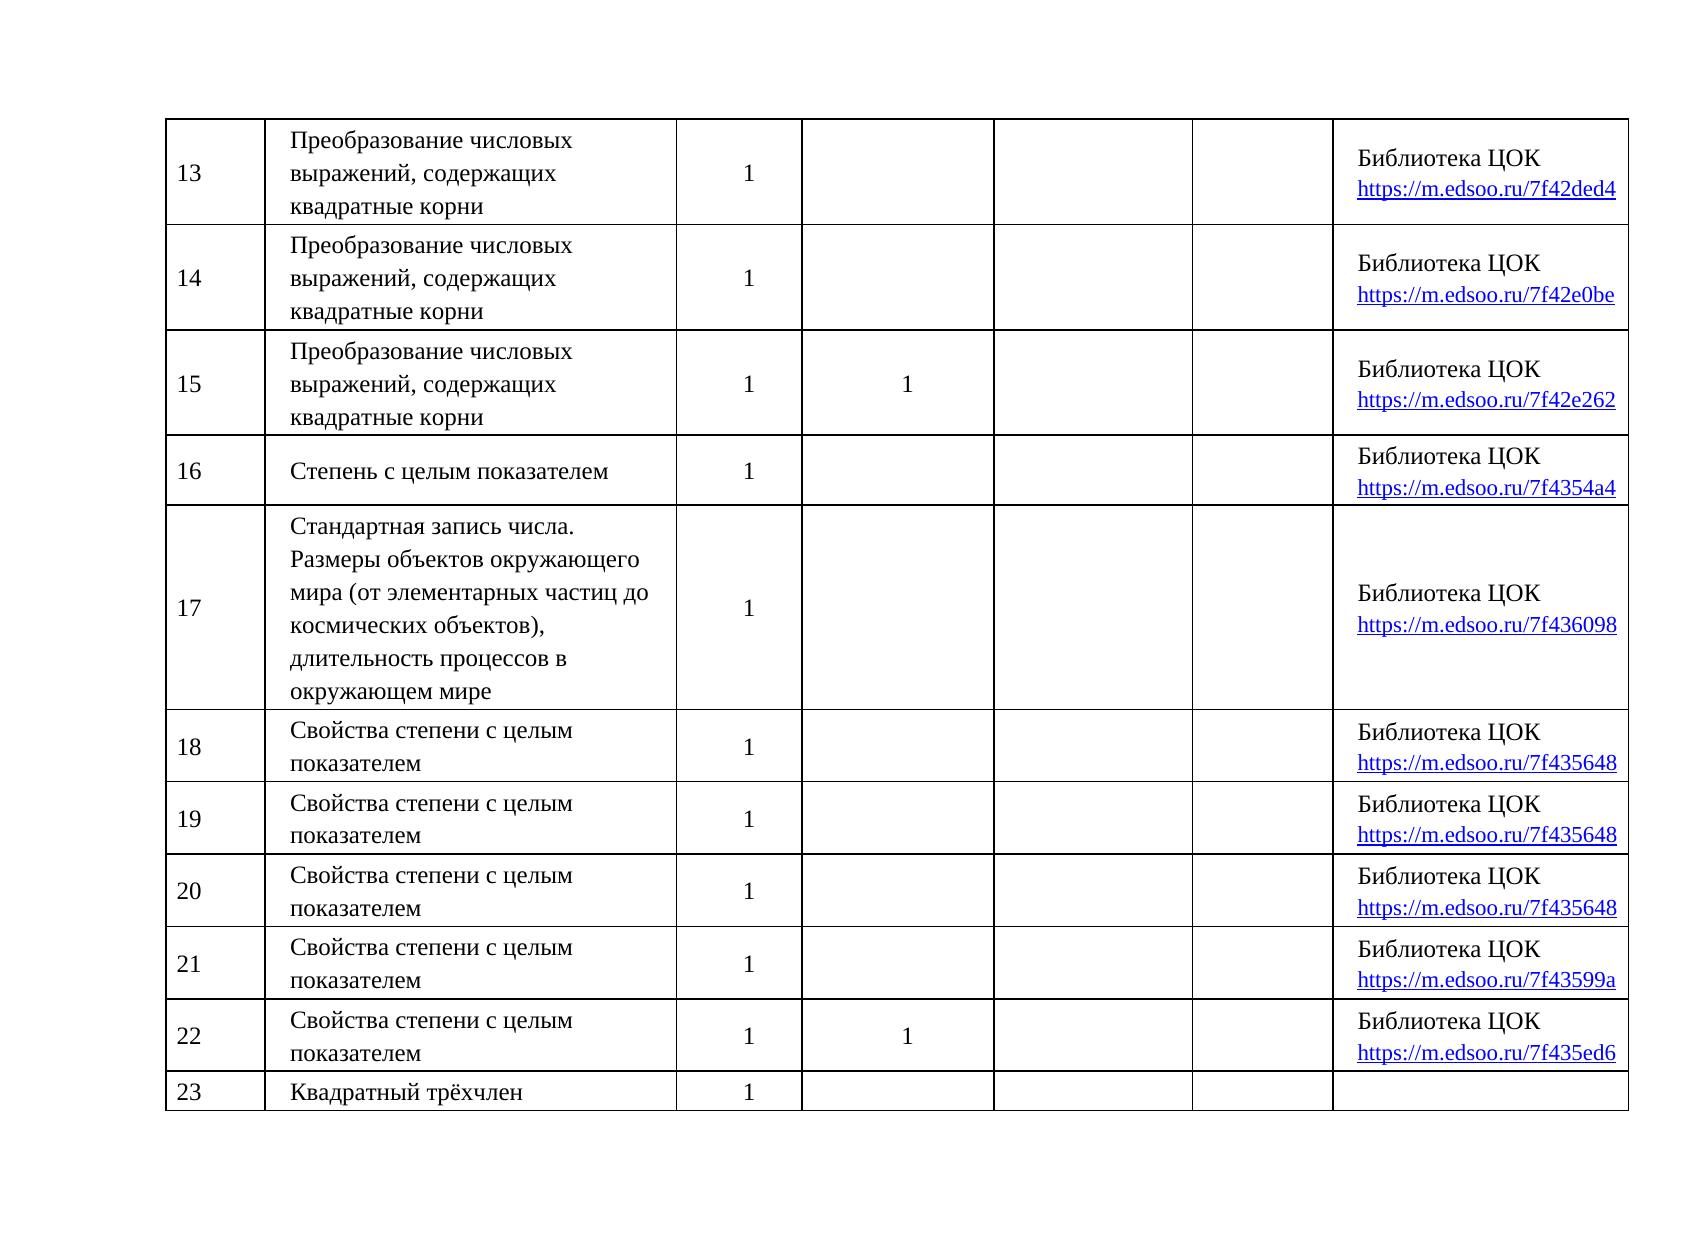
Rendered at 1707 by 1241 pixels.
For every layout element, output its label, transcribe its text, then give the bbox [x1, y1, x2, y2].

table_cell Библиотека ЦОК https://m.edsoo.ru/7f43599a [1334, 927, 1628, 998]
table_cell 1 [677, 225, 801, 329]
table_cell [995, 855, 1192, 926]
table_cell [1334, 1072, 1628, 1110]
table_cell [995, 436, 1192, 504]
table_cell 1 [677, 506, 801, 708]
table_cell [995, 782, 1192, 853]
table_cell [266, 120, 676, 223]
table_cell 23 [167, 1072, 264, 1110]
table_cell [1193, 1072, 1332, 1110]
table_cell [1193, 855, 1332, 926]
table_cell Свойства степени с целым показателем [266, 1000, 676, 1070]
table_cell [995, 506, 1192, 708]
table_cell [1193, 120, 1332, 223]
table_cell [995, 1072, 1192, 1110]
table_cell [995, 1000, 1192, 1070]
table_cell 1 [803, 331, 993, 434]
table_cell [995, 710, 1192, 781]
table_cell 20 [167, 855, 264, 926]
table_cell Свойства степени с целым показателем [266, 855, 676, 926]
table_cell 1 [677, 1072, 801, 1110]
table_cell [995, 120, 1192, 223]
table_cell 18 [167, 710, 264, 781]
table_cell Библиотека ЦОК https://m.edsoo.ru/7f4354a4 [1334, 436, 1628, 504]
table_cell Свойства степени с целым показателем [266, 782, 676, 853]
table_cell 1 [677, 120, 801, 223]
table_cell 1 [677, 436, 801, 504]
table_cell [803, 710, 993, 781]
table_cell Библиотека ЦОК https://m.edsoo.ru/7f435648 [1334, 710, 1628, 781]
table_cell 21 [167, 927, 264, 998]
table_cell 1 [677, 710, 801, 781]
table_cell 1 [677, 331, 801, 434]
table_cell Стандартная запись числа. Размеры объектов окружающего мира (от элементарных частиц до космических объектов), длительность процессов в окружающем мире [266, 506, 676, 708]
table_cell [803, 855, 993, 926]
table_cell [995, 225, 1192, 329]
table_cell 1 [677, 855, 801, 926]
table_cell Свойства степени с целым показателем [266, 710, 676, 781]
table_cell [1193, 710, 1332, 781]
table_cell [266, 225, 676, 329]
table_cell 1 [677, 782, 801, 853]
table_cell [803, 506, 993, 708]
table_cell 22 [167, 1000, 264, 1070]
table_cell [1193, 225, 1332, 329]
table_cell [803, 927, 993, 998]
table_cell [995, 331, 1192, 434]
table_cell Библиотека ЦОК https://m.edsoo.ru/7f42e0be [1334, 225, 1628, 329]
table_cell 14 [167, 225, 264, 329]
table_cell Библиотека ЦОК https://m.edsoo.ru/7f42e262 [1334, 331, 1628, 434]
table_cell Квадратный трёхчлен [266, 1072, 676, 1110]
table_cell 1 [677, 1000, 801, 1070]
table_cell 1 [677, 927, 801, 998]
table_cell 1 [803, 1000, 993, 1070]
table_cell 17 [167, 506, 264, 708]
table_cell [995, 927, 1192, 998]
table_cell Библиотека ЦОК https://m.edsoo.ru/7f435648 [1334, 782, 1628, 853]
table_cell 15 [167, 331, 264, 434]
table_cell Степень с целым показателем [266, 436, 676, 504]
table_cell 16 [167, 436, 264, 504]
table_cell [803, 1072, 993, 1110]
table_cell Библиотека ЦОК https://m.edsoo.ru/7f435648 [1334, 855, 1628, 926]
table_cell Свойства степени с целым показателем [266, 927, 676, 998]
table_cell [803, 436, 993, 504]
table_cell [1193, 506, 1332, 708]
table_cell Библиотека ЦОК https://m.edsoo.ru/7f436098 [1334, 506, 1628, 708]
table_cell [803, 120, 993, 223]
table_cell [1193, 436, 1332, 504]
table_cell [1193, 927, 1332, 998]
table_cell [803, 225, 993, 329]
table_cell Преобразование числовых выражений, содержащих квадратные корни [266, 331, 676, 434]
table_cell Библиотека ЦОК https://m.edsoo.ru/7f42ded4 [1334, 120, 1628, 223]
table_cell Библиотека ЦОК https://m.edsoo.ru/7f435ed6 [1334, 1000, 1628, 1070]
table_cell [803, 782, 993, 853]
table_cell 13 [167, 120, 264, 223]
table_cell [1193, 1000, 1332, 1070]
table_cell 19 [167, 782, 264, 853]
table_cell [1193, 331, 1332, 434]
table_cell [1193, 782, 1332, 853]
